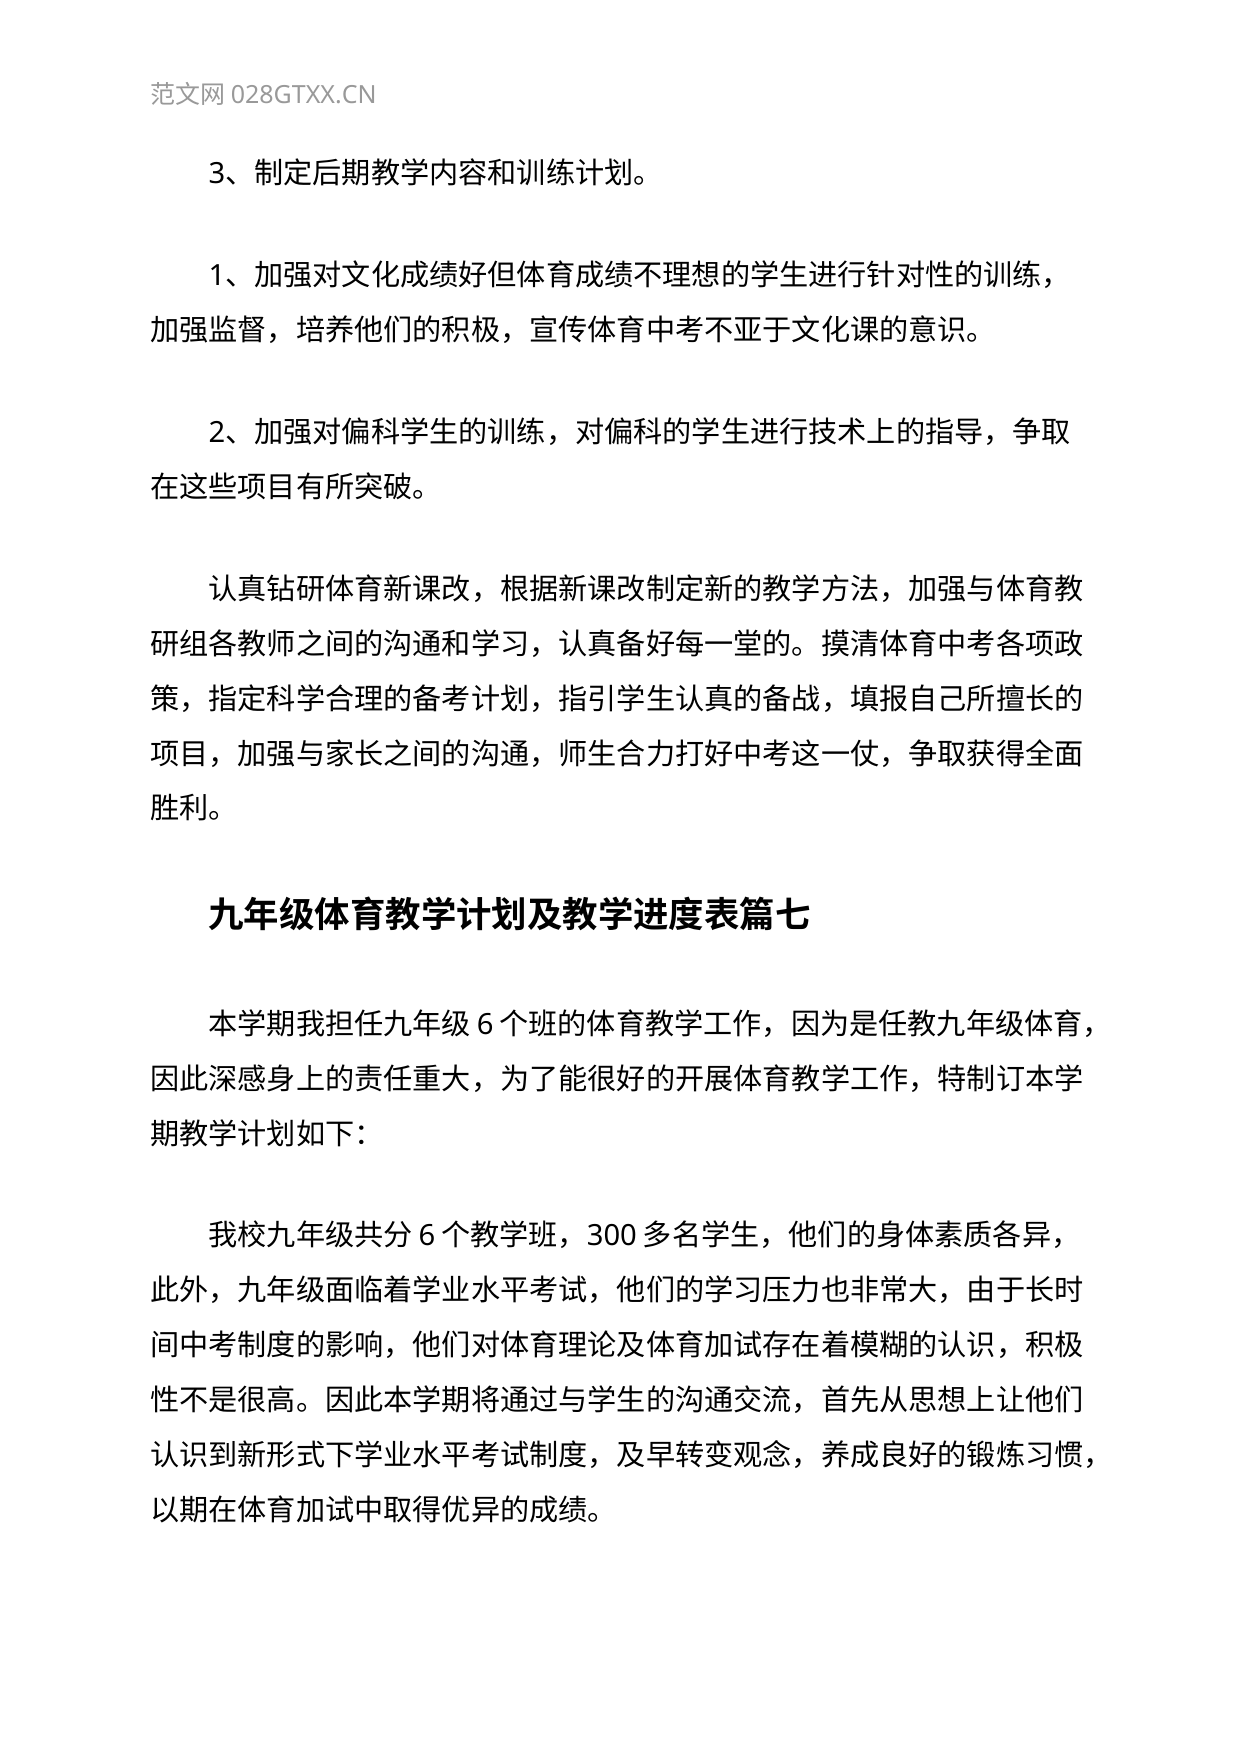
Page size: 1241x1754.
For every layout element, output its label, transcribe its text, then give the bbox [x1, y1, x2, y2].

text 我校九年级共分6个教学班，300多名学生，他们的身体素质各异，此外，九年级面临着学业水平考试，他们的学习压力也非常大，由于长时间中考制度的影响，他们对体育理论及体育加试存在着模糊的认识，积极性不是很高。因此本学期将通过与学生的沟通交流，首先从思想上让他们认识到新形式下学业水平考试制度，及早转变观念，养成良好的锻炼习惯，以期在体育加试中取得优异的成绩。 [150, 1212, 1090, 1529]
text 九年级体育教学计划及教学进度表篇七 [150, 887, 1090, 938]
text 2、加强对偏科学生的训练，对偏科的学生进行技术上的指导，争取在这些项目有所突破。 [150, 409, 1090, 506]
text 本学期我担任九年级6个班的体育教学工作，因为是任教九年级体育，因此深感身上的责任重大，为了能很好的开展体育教学工作，特制订本学期教学计划如下： [150, 1000, 1090, 1152]
text 1、加强对文化成绩好但体育成绩不理想的学生进行针对性的训练，加强监督，培养他们的积极，宣传体育中考不亚于文化课的意识。 [150, 252, 1090, 349]
text 认真钻研体育新课改，根据新课改制定新的教学方法，加强与体育教研组各教师之间的沟通和学习，认真备好每一堂的。摸清体育中考各项政策，指定科学合理的备考计划，指引学生认真的备战，填报自己所擅长的项目，加强与家长之间的沟通，师生合力打好中考这一仗，争取获得全面胜利。 [150, 566, 1090, 827]
text 3、制定后期教学内容和训练计划。 [150, 150, 1090, 192]
